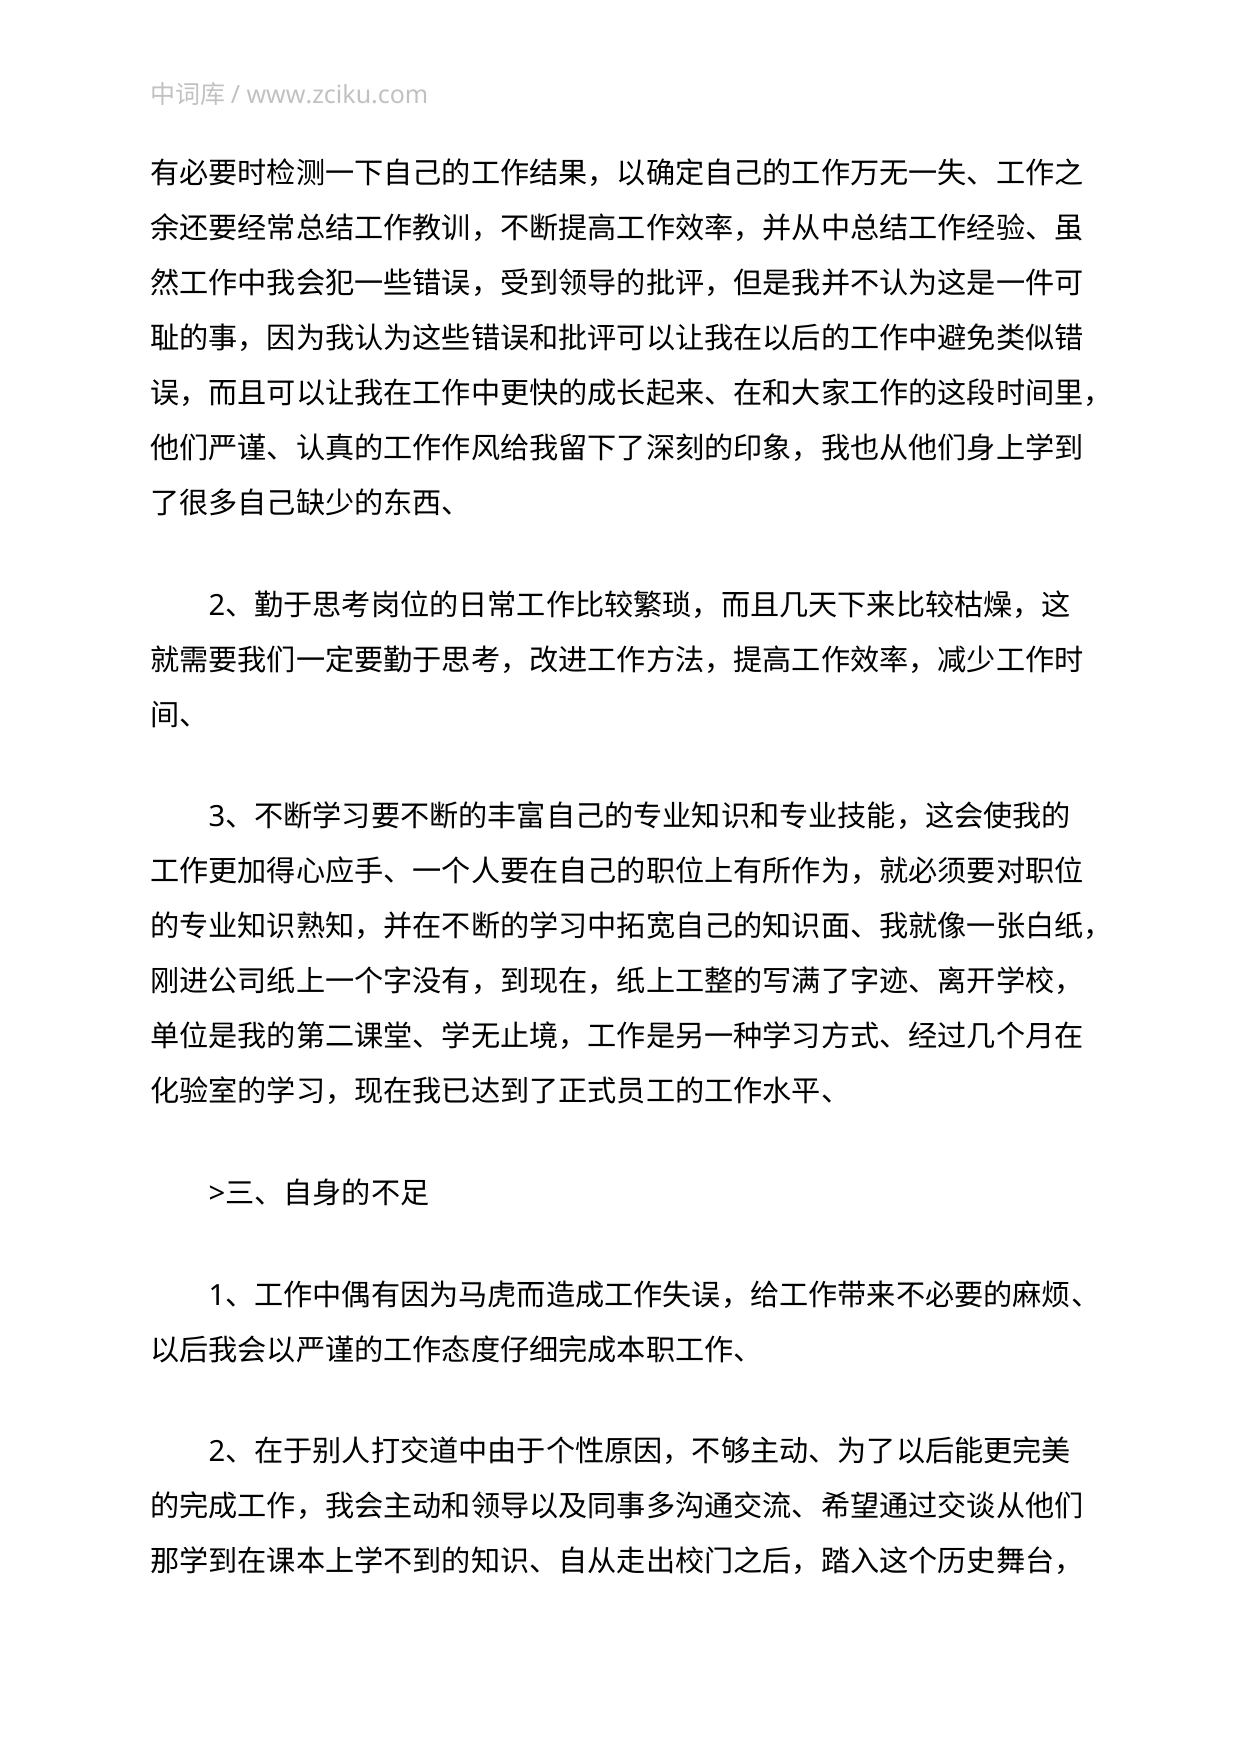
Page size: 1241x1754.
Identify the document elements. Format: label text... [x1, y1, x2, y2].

text >三、自身的不足 [150, 1169, 1090, 1212]
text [150, 1428, 1090, 1580]
text 2、勤于思考岗位的日常工作比较繁琐，而且几天下来比较枯燥，这就需要我们一定要勤于思考，改进工作方法，提高工作效率，减少工作时间、 [150, 581, 1090, 733]
text 1、工作中偶有因为马虎而造成工作失误，给工作带来不必要的麻烦、以后我会以严谨的工作态度仔细完成本职工作、 [150, 1271, 1090, 1368]
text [150, 150, 1090, 522]
text 3、不断学习要不断的丰富自己的专业知识和专业技能，这会使我的工作更加得心应手、一个人要在自己的职位上有所作为，就必须要对职位的专业知识熟知，并在不断的学习中拓宽自己的知识面、我就像一张白纸，刚进公司纸上一个字没有，到现在，纸上工整的写满了字迹、离开学校，单位是我的第二课堂、学无止境，工作是另一种学习方式、经过几个月在化验室的学习，现在我已达到了正式员工的工作水平、 [150, 793, 1090, 1110]
